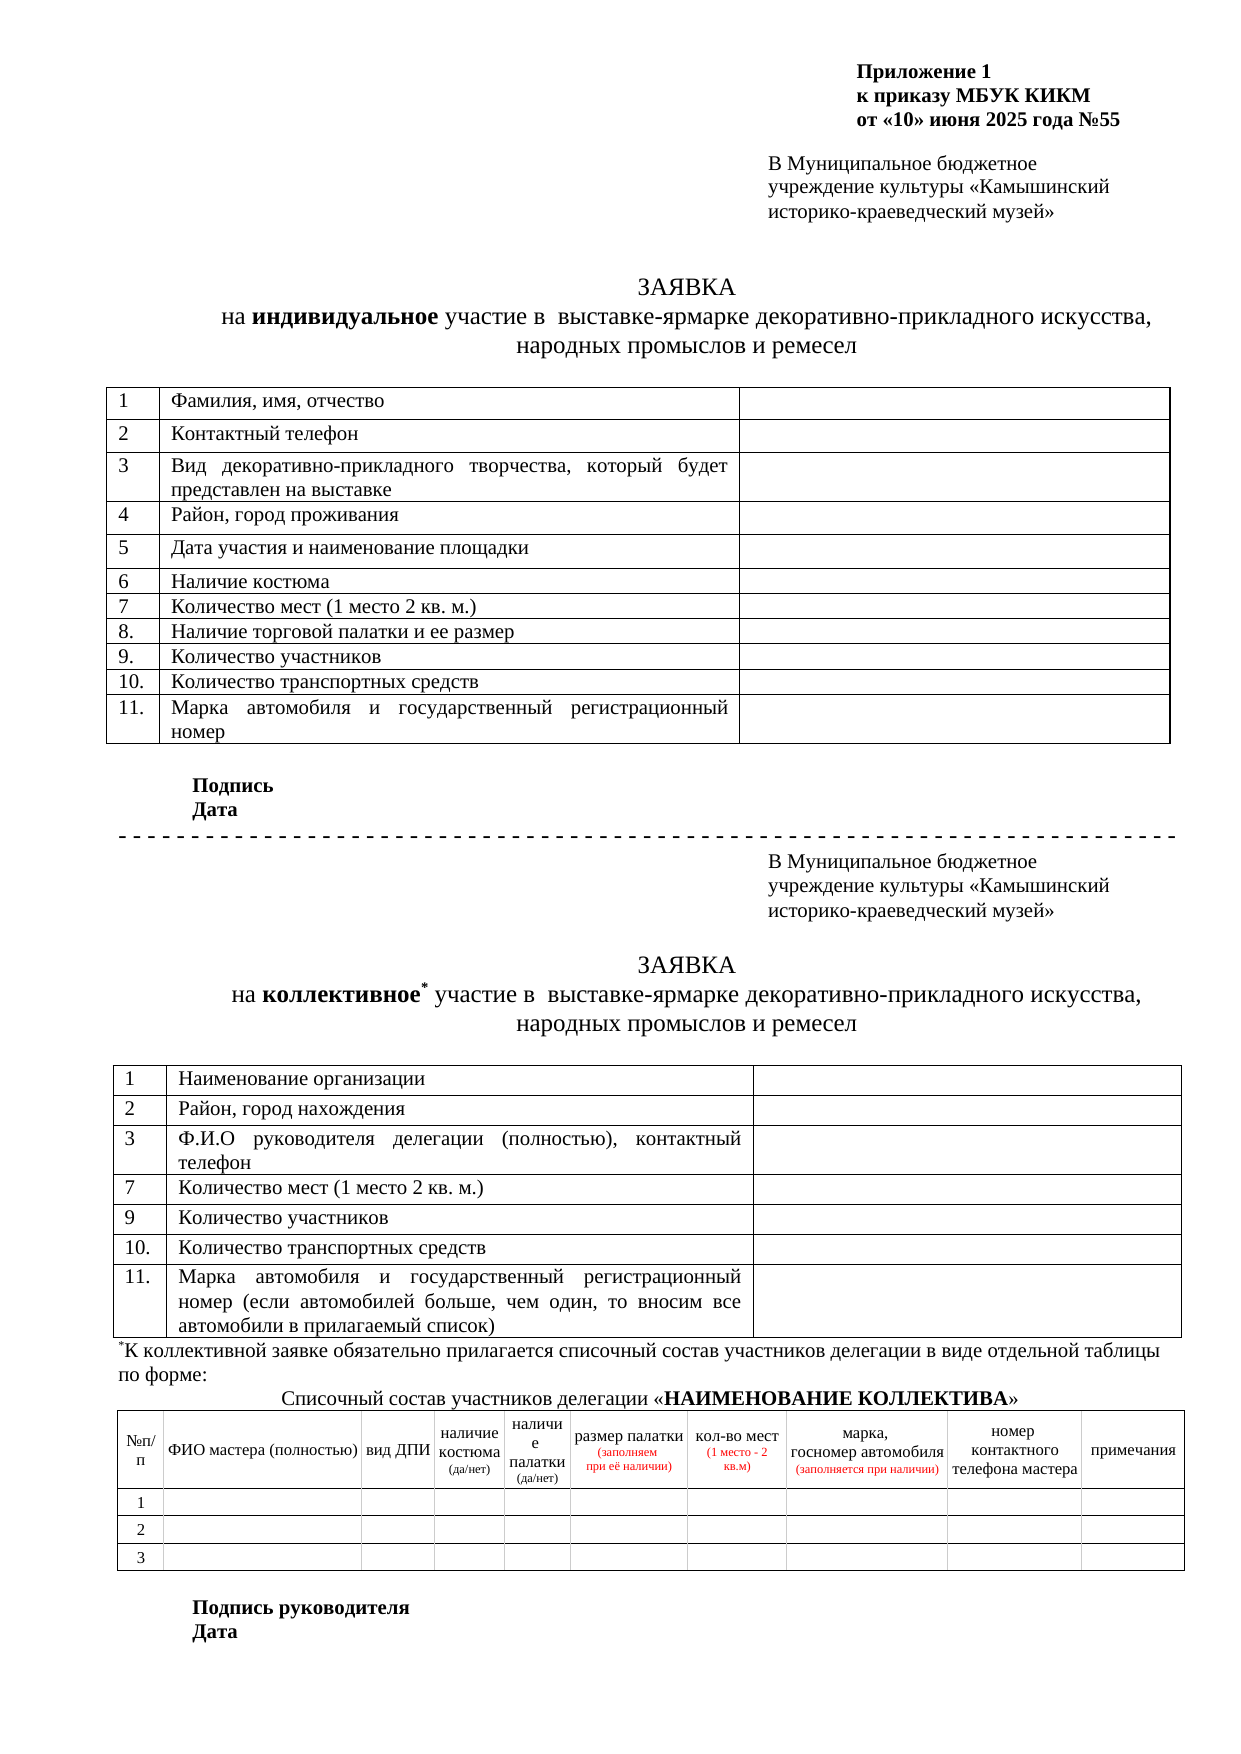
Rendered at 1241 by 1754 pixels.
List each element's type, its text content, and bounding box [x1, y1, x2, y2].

text на коллективное* участие в выставке-ярмарке декоративно-прикладного искусства, [118, 979, 1181, 1008]
table_cell Количество транспортных средств [160, 670, 739, 693]
table_cell [948, 1544, 1081, 1570]
text учреждение культуры «Камышинский [768, 873, 1181, 897]
text историко-краеведческий музей» [768, 897, 1181, 922]
table_cell Количество мест (1 место 2 кв. м.) [167, 1175, 753, 1204]
table_cell [435, 1544, 504, 1570]
text В Муниципальное бюджетное [768, 150, 1181, 174]
table_cell [688, 1516, 786, 1543]
table_header наличие костюма (да/нет) [435, 1411, 504, 1488]
table_header размер палатки (заполняем при её наличии) [571, 1411, 687, 1488]
table_cell [164, 1544, 361, 1570]
table_cell 7 [114, 1175, 166, 1204]
table_cell 8. [107, 619, 159, 643]
table_cell Марка автомобиля и государственный регистрационный номер [160, 695, 739, 743]
table_cell [571, 1544, 687, 1570]
text - - - - - - - - - - - - - - - - - - - - - - - - - - - - - - - - - - - - - - - - - - - - - - - - - - - - - - - - - - - - - - - - - - - - - - - - - [118, 821, 1181, 849]
table_cell 4 [107, 502, 159, 534]
text учреждение культуры «Камышинский [768, 174, 1181, 198]
table_header [740, 388, 1169, 419]
table_cell 5 [107, 535, 159, 568]
table_cell [754, 1175, 1181, 1204]
table_cell [740, 619, 1169, 643]
table_cell [1082, 1489, 1184, 1515]
table_cell 3 [118, 1544, 163, 1570]
table_cell [362, 1516, 434, 1543]
table_cell [1082, 1544, 1184, 1570]
table_cell [505, 1544, 570, 1570]
text к приказу МБУК КИКМ [856, 83, 1181, 107]
table_cell [754, 1096, 1181, 1125]
table_cell Вид декоративно-прикладного творчества, который будет представлен на выставке [160, 453, 739, 501]
table_cell [435, 1489, 504, 1515]
table_cell 7 [107, 594, 159, 618]
table_header марка, госномер автомобиля (заполняется при наличии) [787, 1411, 947, 1488]
text народных промыслов и ремесел [118, 1008, 1181, 1037]
table_cell 3 [114, 1126, 166, 1174]
table_cell [754, 1235, 1181, 1263]
table_header ФИО мастера (полностью) [164, 1411, 361, 1488]
table_cell Количество мест (1 место 2 кв. м.) [160, 594, 739, 618]
table_cell [754, 1265, 1181, 1337]
table_cell Марка автомобиля и государственный регистрационный номер (если автомобилей больше, чем один, то вносим все автомобили в прилагаемый список) [167, 1265, 753, 1337]
table_cell [740, 594, 1169, 618]
table_cell [688, 1489, 786, 1515]
table_cell [505, 1489, 570, 1515]
table_cell [740, 453, 1169, 501]
table_cell [571, 1516, 687, 1543]
table_cell 11. [107, 695, 159, 743]
table_cell Ф.И.О руководителя делегации (полностью), контактный телефон [167, 1126, 753, 1174]
table_cell [740, 535, 1169, 568]
table_cell 3 [107, 453, 159, 501]
text народных промыслов и ремесел [118, 330, 1181, 358]
text ЗАЯВКА [118, 272, 1181, 301]
table_header номер контактного телефона мастера [948, 1411, 1081, 1488]
table_cell 2 [114, 1096, 166, 1125]
table_cell [787, 1489, 947, 1515]
list Дата [118, 1619, 1181, 1643]
table_header [754, 1066, 1181, 1095]
table_cell 1 [118, 1489, 163, 1515]
text *К коллективной заявке обязательно прилагается списочный состав участников делегации в виде отдельной таблицы по форме: [118, 1338, 1181, 1386]
table_cell [688, 1544, 786, 1570]
table_cell 9 [114, 1205, 166, 1234]
table_cell [740, 502, 1169, 534]
table_cell 6 [107, 569, 159, 593]
text В Муниципальное бюджетное [768, 849, 1181, 873]
table_cell Количество участников [160, 644, 739, 668]
table_cell Район, город нахождения [167, 1096, 753, 1125]
table_header кол-во мест (1 место - 2 кв.м) [688, 1411, 786, 1488]
table_cell [740, 644, 1169, 668]
table_cell Количество транспортных средств [167, 1235, 753, 1263]
table_cell 10. [114, 1235, 166, 1263]
table_cell [435, 1516, 504, 1543]
table_header Фамилия, имя, отчество [160, 388, 739, 419]
list Подпись руководителя [118, 1595, 1181, 1619]
table_cell 2 [118, 1516, 163, 1543]
text от «10» июня 2025 года №55 [856, 107, 1181, 131]
table_cell Наличие костюма [160, 569, 739, 593]
table_cell Контактный телефон [160, 420, 739, 452]
table_cell 2 [107, 420, 159, 452]
table_cell [505, 1516, 570, 1543]
table_cell 9. [107, 644, 159, 668]
text Дата [118, 797, 1181, 821]
text ЗАЯВКА [118, 950, 1181, 979]
table_cell [948, 1489, 1081, 1515]
table_cell [1082, 1516, 1184, 1543]
table_cell [740, 569, 1169, 593]
table_header вид ДПИ [362, 1411, 434, 1488]
table_cell 11. [114, 1265, 166, 1337]
table_cell [754, 1126, 1181, 1174]
table_cell [754, 1205, 1181, 1234]
table_cell [164, 1489, 361, 1515]
table_cell [740, 420, 1169, 452]
table_cell [571, 1489, 687, 1515]
table_cell Район, город проживания [160, 502, 739, 534]
table_header примечания [1082, 1411, 1184, 1488]
table_cell Дата участия и наименование площадки [160, 535, 739, 568]
text на индивидуальное участие в выставке-ярмарке декоративно-прикладного искусства, [118, 301, 1181, 330]
table_cell [362, 1544, 434, 1570]
table_header 1 [114, 1066, 166, 1095]
table_cell [164, 1516, 361, 1543]
table_header Наименование организации [167, 1066, 753, 1095]
table_cell [787, 1544, 947, 1570]
text Списочный состав участников делегации «НАИМЕНОВАНИЕ КОЛЛЕКТИВА» [118, 1386, 1181, 1410]
table_cell [787, 1516, 947, 1543]
table_cell [740, 670, 1169, 693]
table_header наличие палатки (да/нет) [505, 1411, 570, 1488]
table_cell [740, 695, 1169, 743]
text историко-краеведческий музей» [768, 198, 1181, 223]
table_cell Количество участников [167, 1205, 753, 1234]
text Подпись [118, 772, 1181, 797]
table_header 1 [107, 388, 159, 419]
text Приложение 1 [856, 59, 1181, 83]
table_cell [362, 1489, 434, 1515]
table_cell [948, 1516, 1081, 1543]
table_cell 10. [107, 670, 159, 693]
table_cell Наличие торговой палатки и ее размер [160, 619, 739, 643]
table_header №п/п [118, 1411, 163, 1488]
